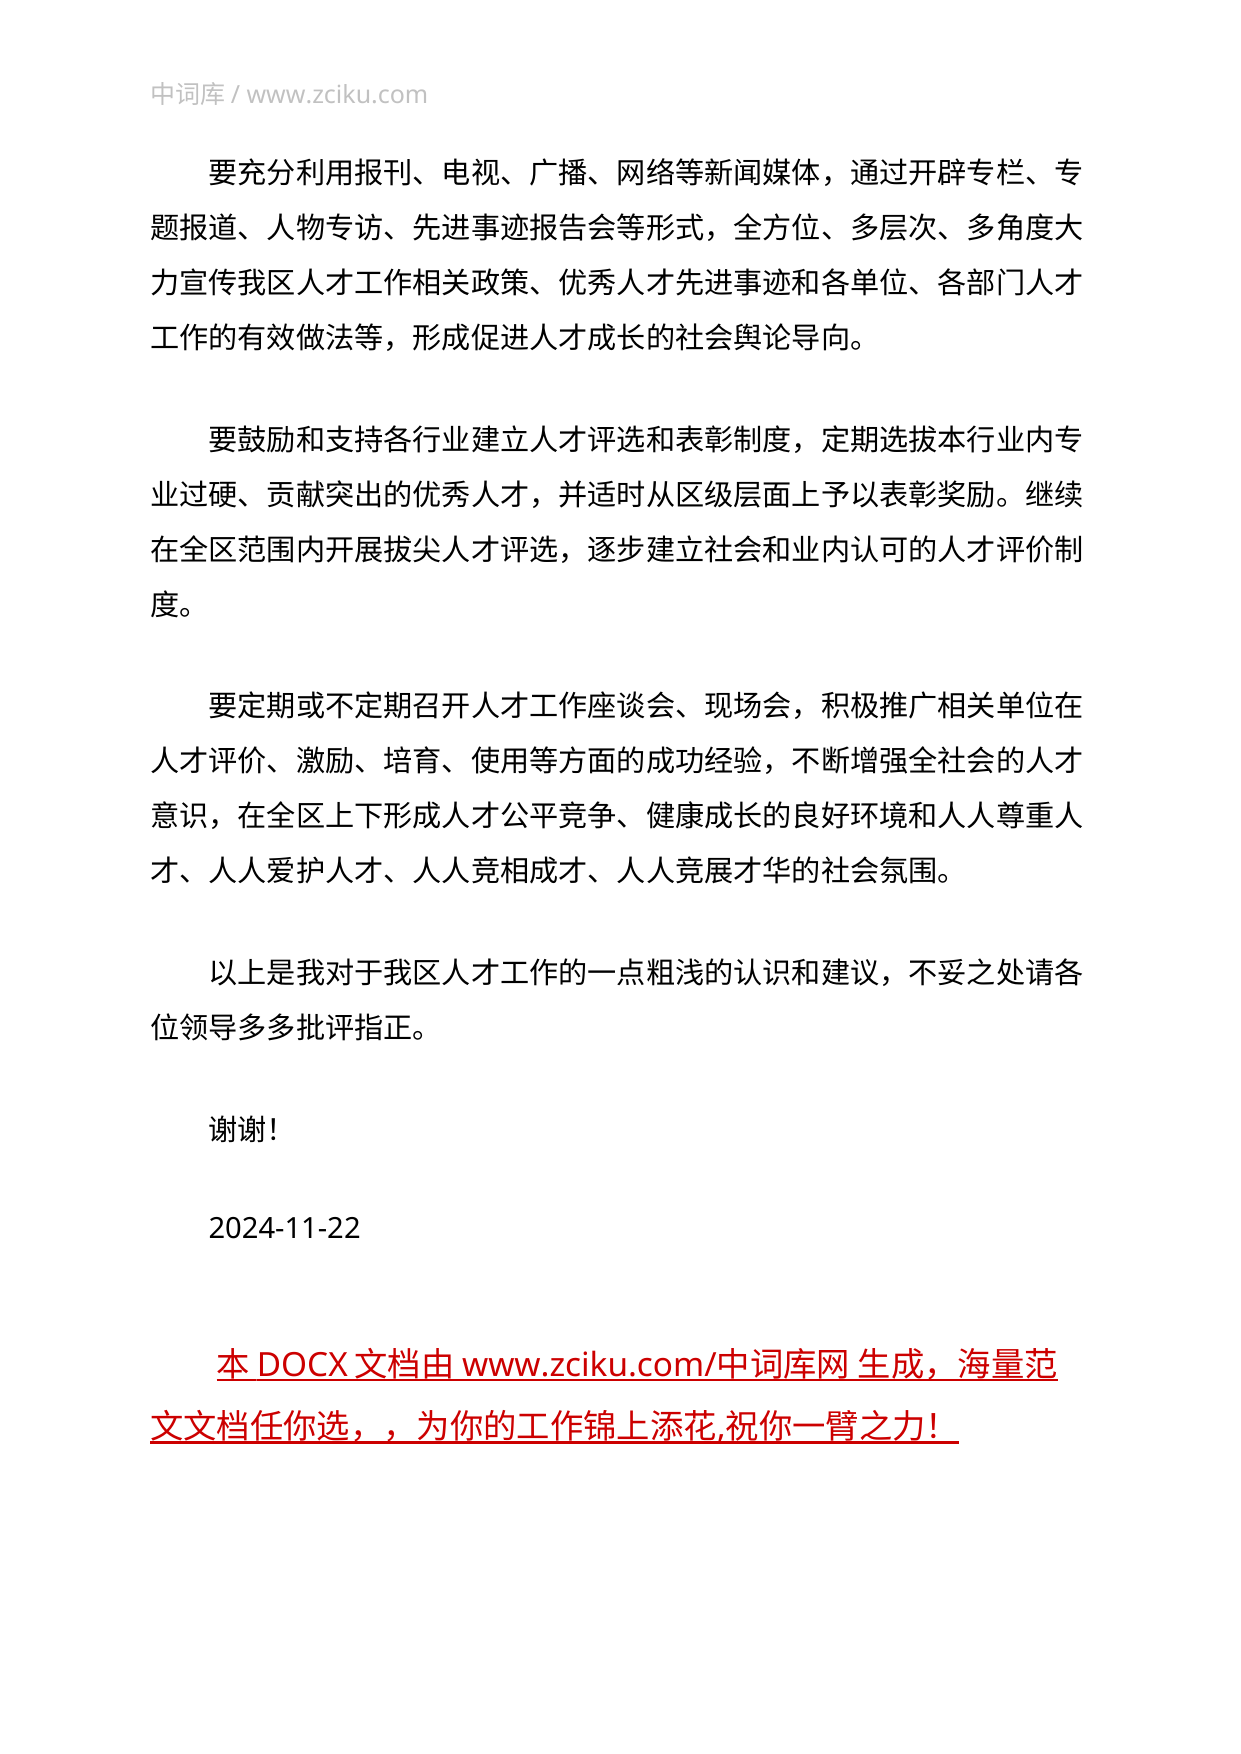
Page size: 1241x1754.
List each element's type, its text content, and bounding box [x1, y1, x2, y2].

text 2024-11-22 [150, 1208, 1090, 1247]
text 要定期或不定期召开人才工作座谈会、现场会，积极推广相关单位在人才评价、激励、培育、使用等方面的成功经验，不断增强全社会的人才意识，在全区上下形成人才公平竞争、健康成长的良好环境和人人尊重人才、人人爱护人才、人人竞相成才、人人竞展才华的社会氛围。 [150, 683, 1090, 890]
text 本DOCX文档由 www.zciku.com/中词库网 生成，海量范文文档任你选，，为你的工作锦上添花,祝你一臂之力！ [150, 1337, 1090, 1449]
text 以上是我对于我区人才工作的一点粗浅的认识和建议，不妥之处请各位领导多多批评指正。 [150, 949, 1090, 1047]
text 要充分利用报刊、电视、广播、网络等新闻媒体，通过开辟专栏、专题报道、人物专访、先进事迹报告会等形式，全方位、多层次、多角度大力宣传我区人才工作相关政策、优秀人才先进事迹和各单位、各部门人才工作的有效做法等，形成促进人才成长的社会舆论导向。 [150, 150, 1090, 357]
text 要鼓励和支持各行业建立人才评选和表彰制度，定期选拔本行业内专业过硬、贡献突出的优秀人才，并适时从区级层面上予以表彰奖励。继续在全区范围内开展拔尖人才评选，逐步建立社会和业内认可的人才评价制度。 [150, 416, 1090, 623]
text 谢谢！ [150, 1106, 1090, 1148]
